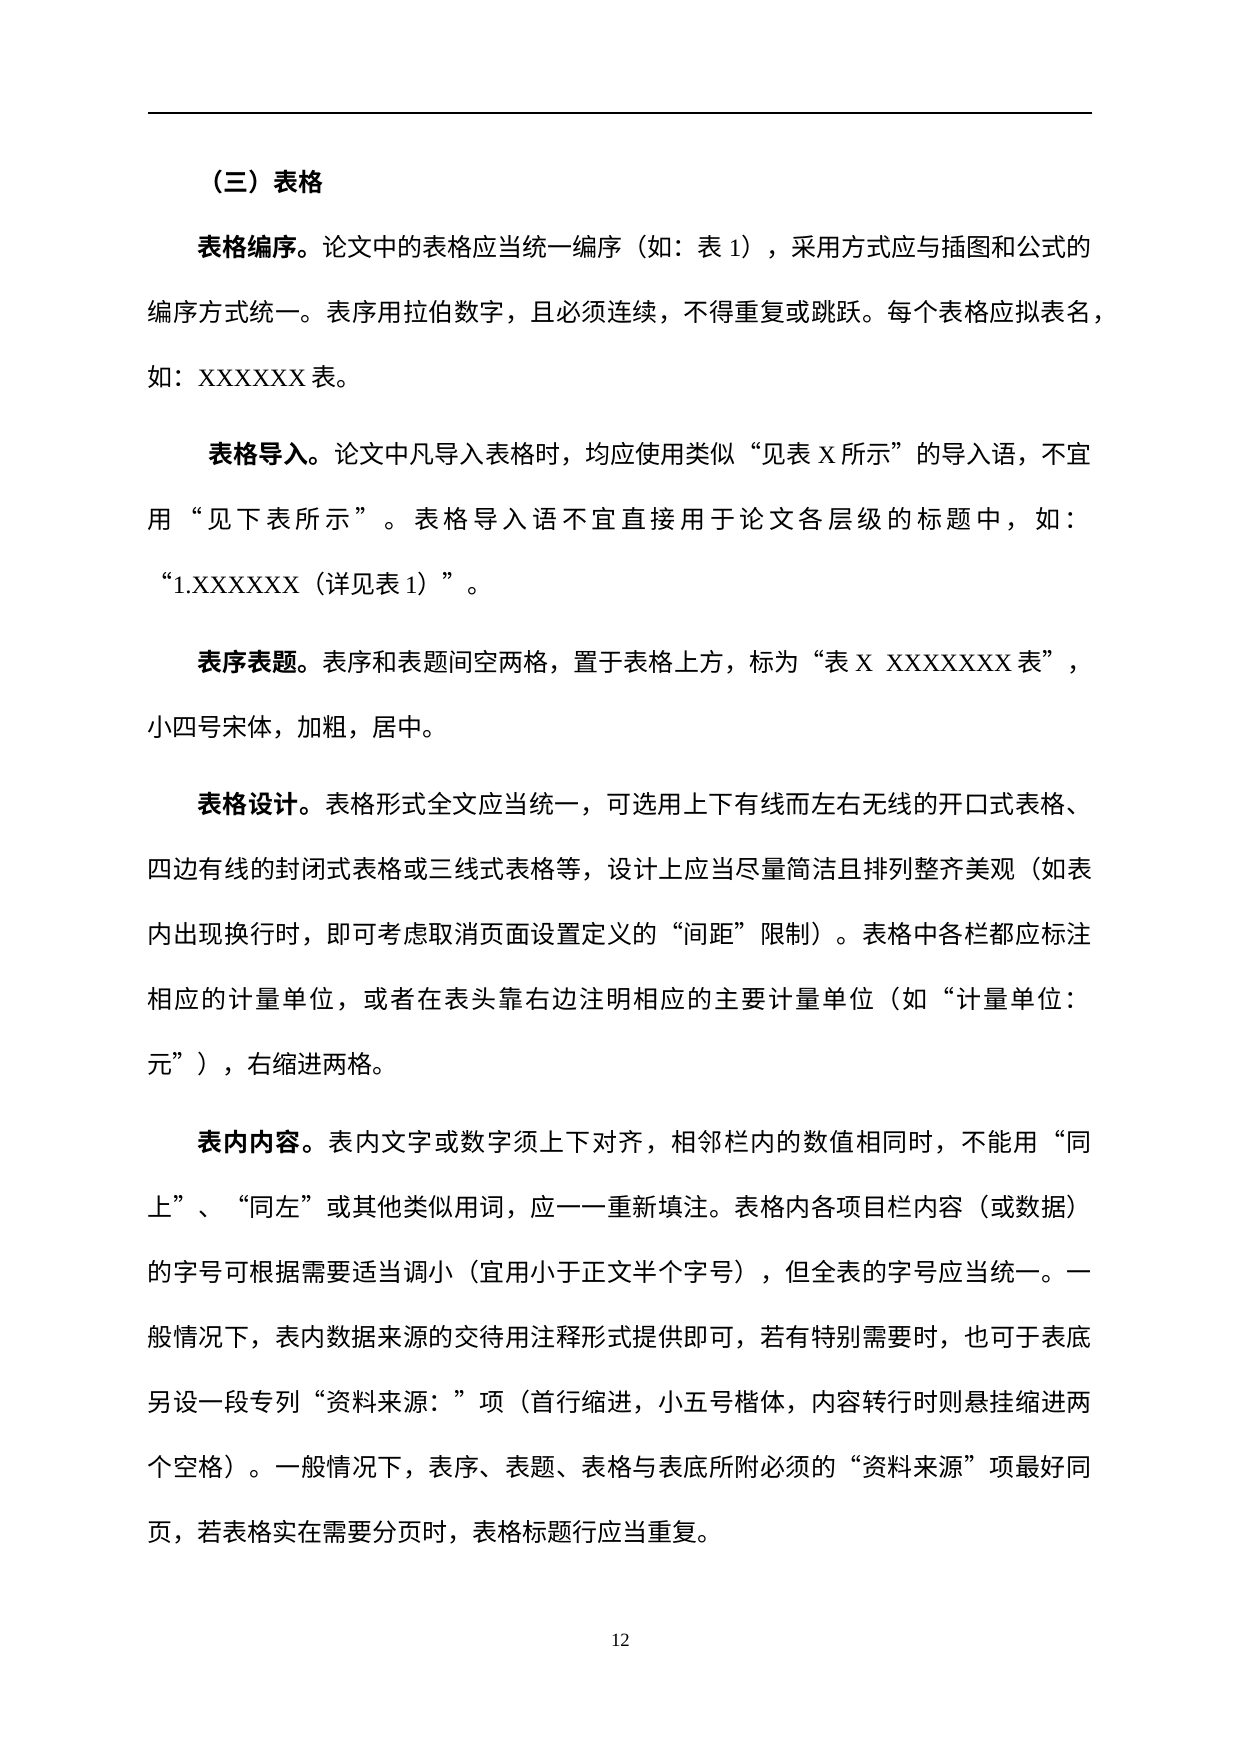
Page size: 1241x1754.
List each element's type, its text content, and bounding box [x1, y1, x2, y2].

text 表内内容。表内文字或数字须上下对齐，相邻栏内的数值相同时，不能用“同上”、“同左”或其他类似用词，应一一重新填注。表格内各项目栏内容（或数据）的字号可根据需要适当调小（宜用小于正文半个字号），但全表的字号应当统一。一般情况下，表内数据来源的交待用注释形式提供即可，若有特别需要时，也可于表底另设一段专列“资料来源：”项（首行缩进，小五号楷体，内容转行时则悬挂缩进两个空格）。一般情况下，表序、表题、表格与表底所附必须的“资料来源”项最好同页，若表格实在需要分页时，表格标题行应当重复。 [148, 1108, 1092, 1563]
text 表格导入。论文中凡导入表格时，均应使用类似“见表X所示”的导入语，不宜用“见下表所示”。表格导入语不宜直接用于论文各层级的标题中，如：“1.XXXXXX（详见表1）”。 [148, 420, 1092, 615]
text 表格编序。论文中的表格应当统一编序（如：表1），采用方式应与插图和公式的编序方式统一。表序用拉伯数字，且必须连续，不得重复或跳跃。每个表格应拟表名，如：XXXXXX表。 [148, 213, 1092, 408]
text （三）表格 [148, 148, 1092, 213]
text 表序表题。表序和表题间空两格，置于表格上方，标为“表X XXXXXXX表”，小四号宋体，加粗，居中。 [148, 628, 1092, 758]
text 表格设计。表格形式全文应当统一，可选用上下有线而左右无线的开口式表格、四边有线的封闭式表格或三线式表格等，设计上应当尽量简洁且排列整齐美观（如表内出现换行时，即可考虑取消页面设置定义的“间距”限制）。表格中各栏都应标注相应的计量单位，或者在表头靠右边注明相应的主要计量单位（如“计量单位：元”），右缩进两格。 [148, 770, 1092, 1095]
